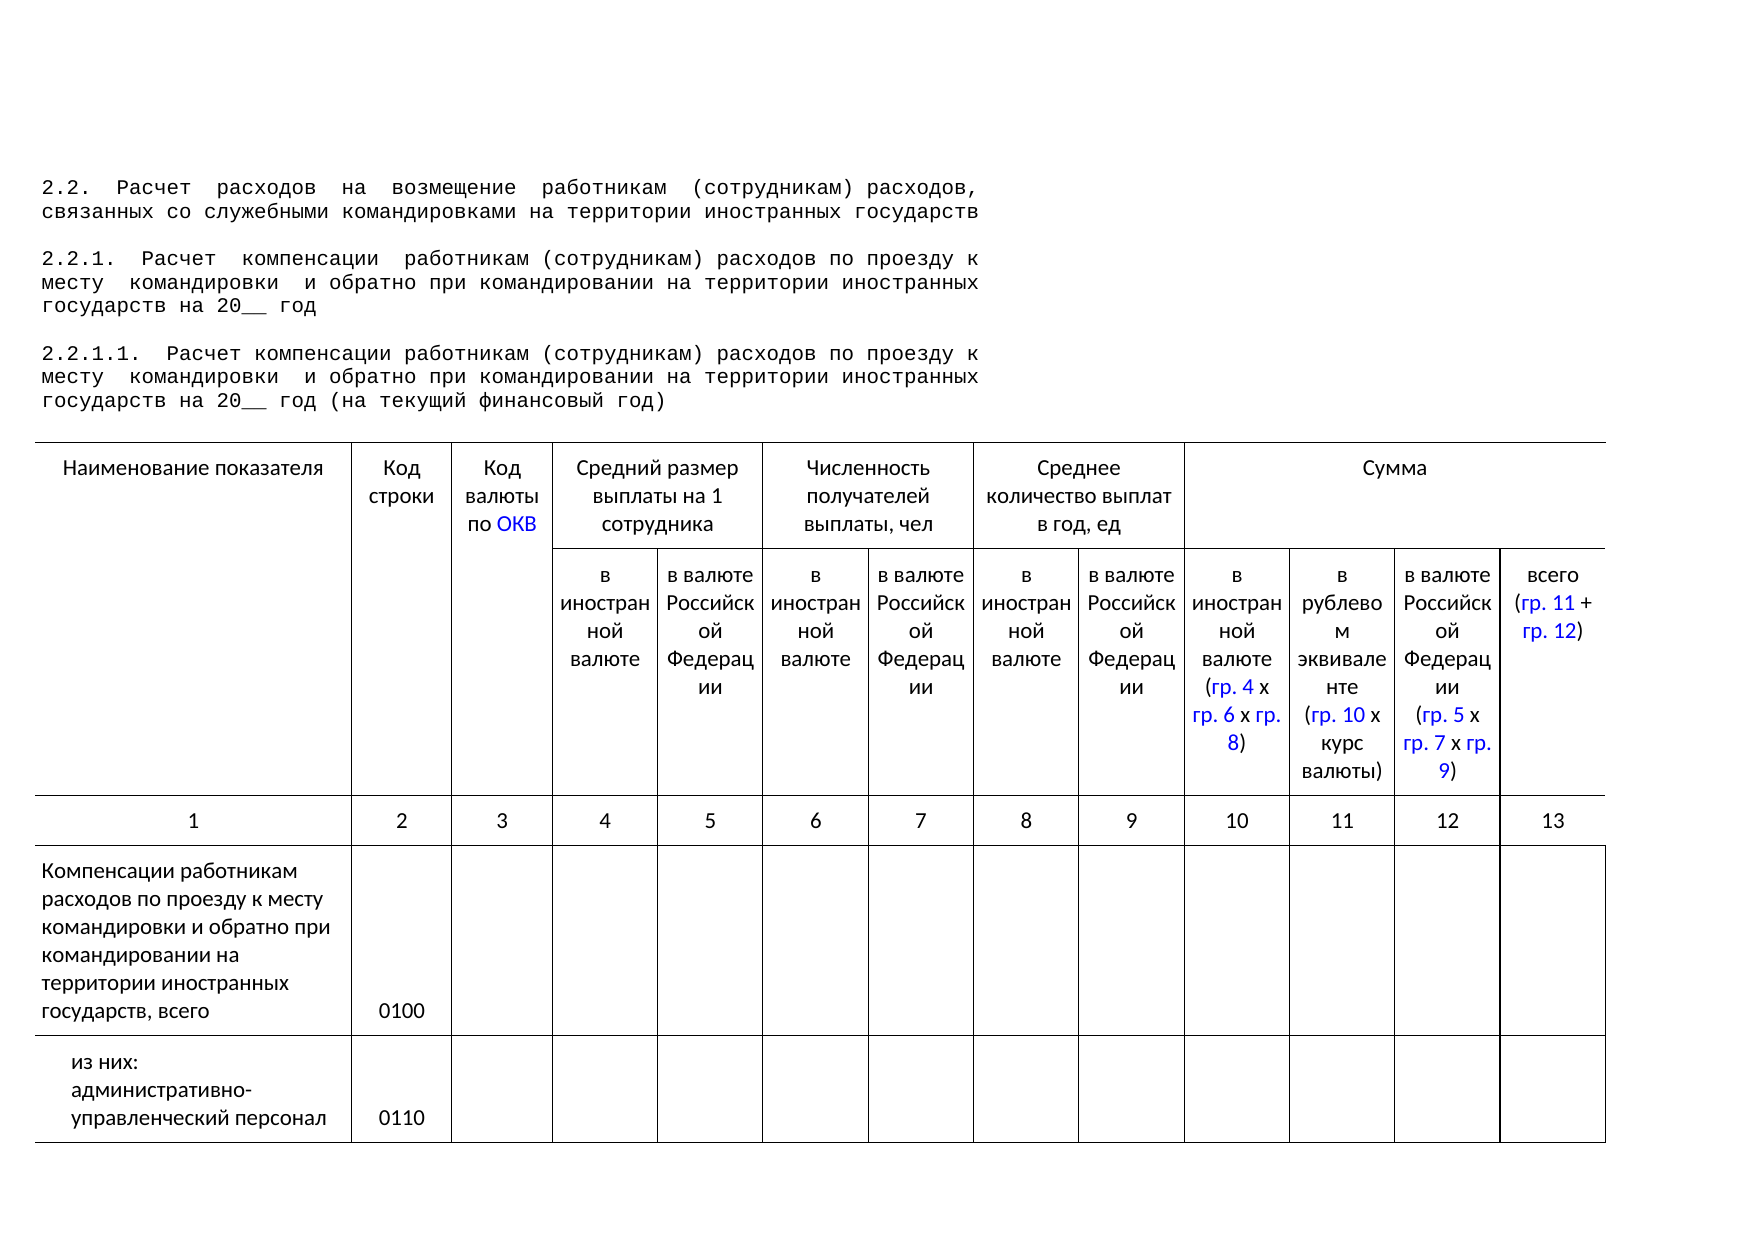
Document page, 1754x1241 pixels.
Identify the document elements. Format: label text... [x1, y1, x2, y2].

text государств на 20__ год (на текущий финансовый год) [41, 390, 1713, 414]
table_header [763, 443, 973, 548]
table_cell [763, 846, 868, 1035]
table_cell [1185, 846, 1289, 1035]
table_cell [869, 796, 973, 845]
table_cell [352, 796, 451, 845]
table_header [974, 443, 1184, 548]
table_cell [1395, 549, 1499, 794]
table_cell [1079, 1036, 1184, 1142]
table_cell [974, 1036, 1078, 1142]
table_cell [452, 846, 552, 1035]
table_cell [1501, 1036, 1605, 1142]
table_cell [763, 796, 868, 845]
text связанных со служебными командировками на территории иностранных государств [41, 201, 1713, 224]
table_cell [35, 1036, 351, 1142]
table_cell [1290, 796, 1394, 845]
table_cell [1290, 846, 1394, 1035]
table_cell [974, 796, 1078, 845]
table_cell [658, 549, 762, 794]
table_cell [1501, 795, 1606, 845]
text месту командировки и обратно при командировании на территории иностранных [41, 272, 1713, 295]
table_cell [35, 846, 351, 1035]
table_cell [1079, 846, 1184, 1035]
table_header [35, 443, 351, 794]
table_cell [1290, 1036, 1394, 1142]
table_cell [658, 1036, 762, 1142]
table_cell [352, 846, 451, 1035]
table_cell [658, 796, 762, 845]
text 2.2.1.1. Расчет компенсации работникам (сотрудникам) расходов по проезду к [41, 343, 1713, 366]
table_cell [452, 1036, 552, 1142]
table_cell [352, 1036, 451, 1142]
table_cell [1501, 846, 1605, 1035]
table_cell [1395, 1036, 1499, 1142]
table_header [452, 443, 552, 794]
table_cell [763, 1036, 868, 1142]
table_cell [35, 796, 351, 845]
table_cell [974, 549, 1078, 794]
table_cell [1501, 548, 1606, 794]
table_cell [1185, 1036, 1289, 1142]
text 2.2.1. Расчет компенсации работникам (сотрудникам) расходов по проезду к [41, 248, 1713, 272]
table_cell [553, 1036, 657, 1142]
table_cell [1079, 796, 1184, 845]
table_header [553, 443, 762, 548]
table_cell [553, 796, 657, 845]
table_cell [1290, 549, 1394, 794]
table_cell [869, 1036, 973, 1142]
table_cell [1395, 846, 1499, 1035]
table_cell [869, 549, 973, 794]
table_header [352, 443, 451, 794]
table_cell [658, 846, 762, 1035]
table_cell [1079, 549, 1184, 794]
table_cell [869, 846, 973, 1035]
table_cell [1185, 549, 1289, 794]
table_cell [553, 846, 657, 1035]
text 2.2. Расчет расходов на возмещение работникам (сотрудникам) расходов, [41, 177, 1713, 201]
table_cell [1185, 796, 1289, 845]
text государств на 20__ год [41, 295, 1713, 319]
text месту командировки и обратно при командировании на территории иностранных [41, 366, 1713, 390]
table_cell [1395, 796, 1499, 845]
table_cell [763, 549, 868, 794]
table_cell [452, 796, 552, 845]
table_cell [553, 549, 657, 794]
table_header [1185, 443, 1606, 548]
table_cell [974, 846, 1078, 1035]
